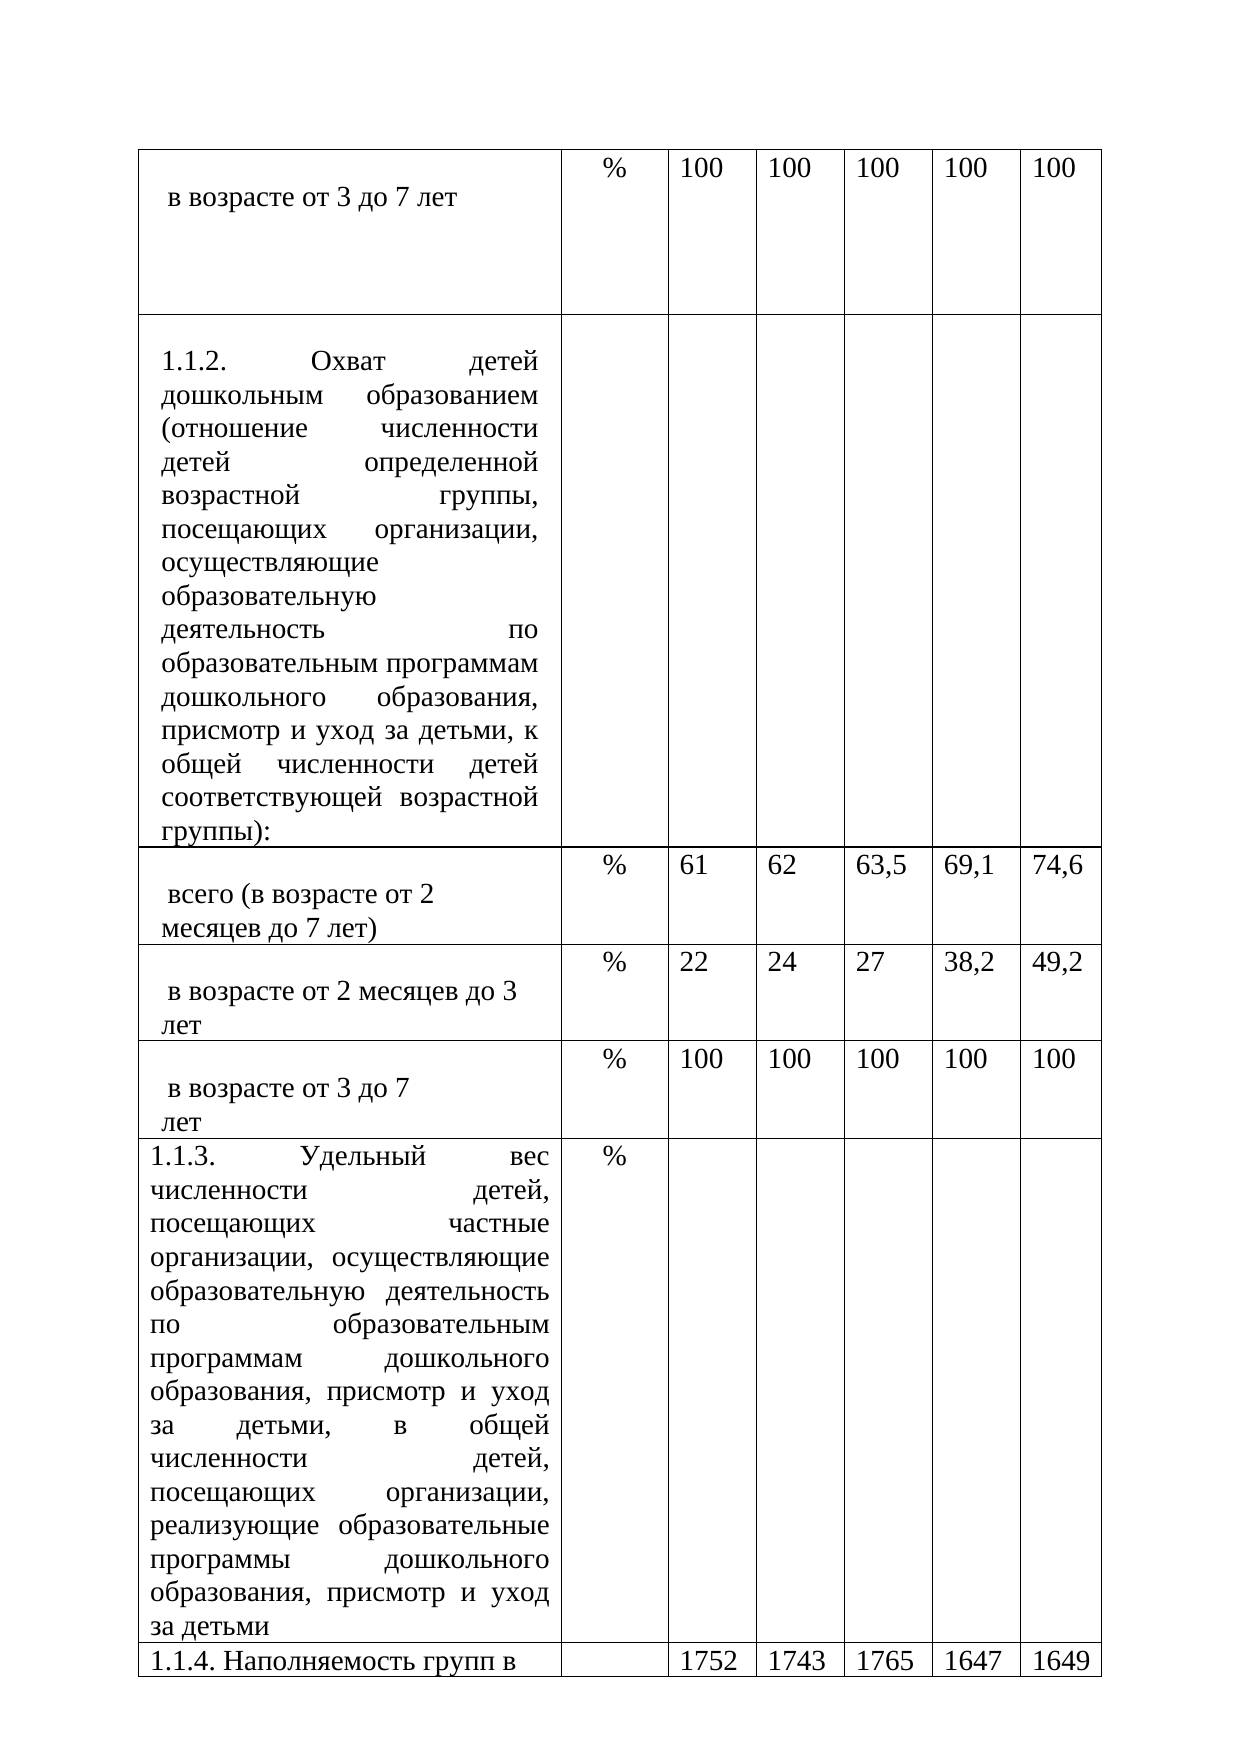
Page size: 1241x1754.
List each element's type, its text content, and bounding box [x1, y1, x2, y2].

table_cell 100 [933, 150, 1020, 313]
table_cell 1647 [933, 1643, 1020, 1676]
table_cell [139, 150, 561, 313]
table_cell 49,2 [1021, 945, 1101, 1040]
table_cell % [562, 848, 668, 943]
table_cell 22 [669, 945, 756, 1040]
table_cell 100 [933, 1041, 1020, 1137]
table_cell 100 [1021, 1041, 1101, 1137]
table_cell % [562, 1139, 668, 1642]
table_cell [139, 315, 561, 846]
table_cell 62 [757, 848, 844, 943]
table_cell 100 [1021, 150, 1101, 313]
table_cell [933, 315, 1020, 846]
table_cell [139, 848, 561, 943]
table_cell 1752 [669, 1643, 756, 1676]
table_cell 100 [757, 150, 844, 313]
table_cell 100 [669, 150, 756, 313]
table_cell 63,5 [845, 848, 932, 943]
table_cell [562, 315, 668, 846]
table_cell [845, 1139, 932, 1642]
table_cell [139, 1041, 561, 1137]
table_cell 1.1.3. Удельный вес численности детей, посещающих частные организации, осуществляющие образовательную деятельность по образовательным программам дошкольного образования, присмотр и уход за детьми, в общей численности детей, посещающих организации, реализующие образовательные программы дошкольного образования, присмотр и уход за детьми [139, 1139, 561, 1642]
table_cell [933, 1139, 1020, 1642]
table_cell 1743 [757, 1643, 844, 1676]
table_cell % [562, 945, 668, 1040]
table_cell 1649 [1021, 1643, 1101, 1676]
table_cell [757, 315, 844, 846]
table_cell 100 [845, 1041, 932, 1137]
table_cell [1021, 315, 1101, 846]
table_cell 24 [757, 945, 844, 1040]
table_cell 27 [845, 945, 932, 1040]
table_cell 69,1 [933, 848, 1020, 943]
table_cell 100 [669, 1041, 756, 1137]
table_cell [562, 1643, 668, 1676]
table_cell [669, 1139, 756, 1642]
table_cell 38,2 [933, 945, 1020, 1040]
table_cell 100 [845, 150, 932, 313]
table_cell [1021, 1139, 1101, 1642]
table_cell [139, 945, 561, 1040]
table_cell 61 [669, 848, 756, 943]
table_cell [845, 315, 932, 846]
table_cell 100 [757, 1041, 844, 1137]
table_cell [669, 315, 756, 846]
table_cell 1765 [845, 1643, 932, 1676]
table_cell % [562, 1041, 668, 1137]
table_cell % [562, 150, 668, 313]
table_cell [139, 1643, 561, 1676]
table_cell [757, 1139, 844, 1642]
table_cell 74,6 [1021, 848, 1101, 943]
